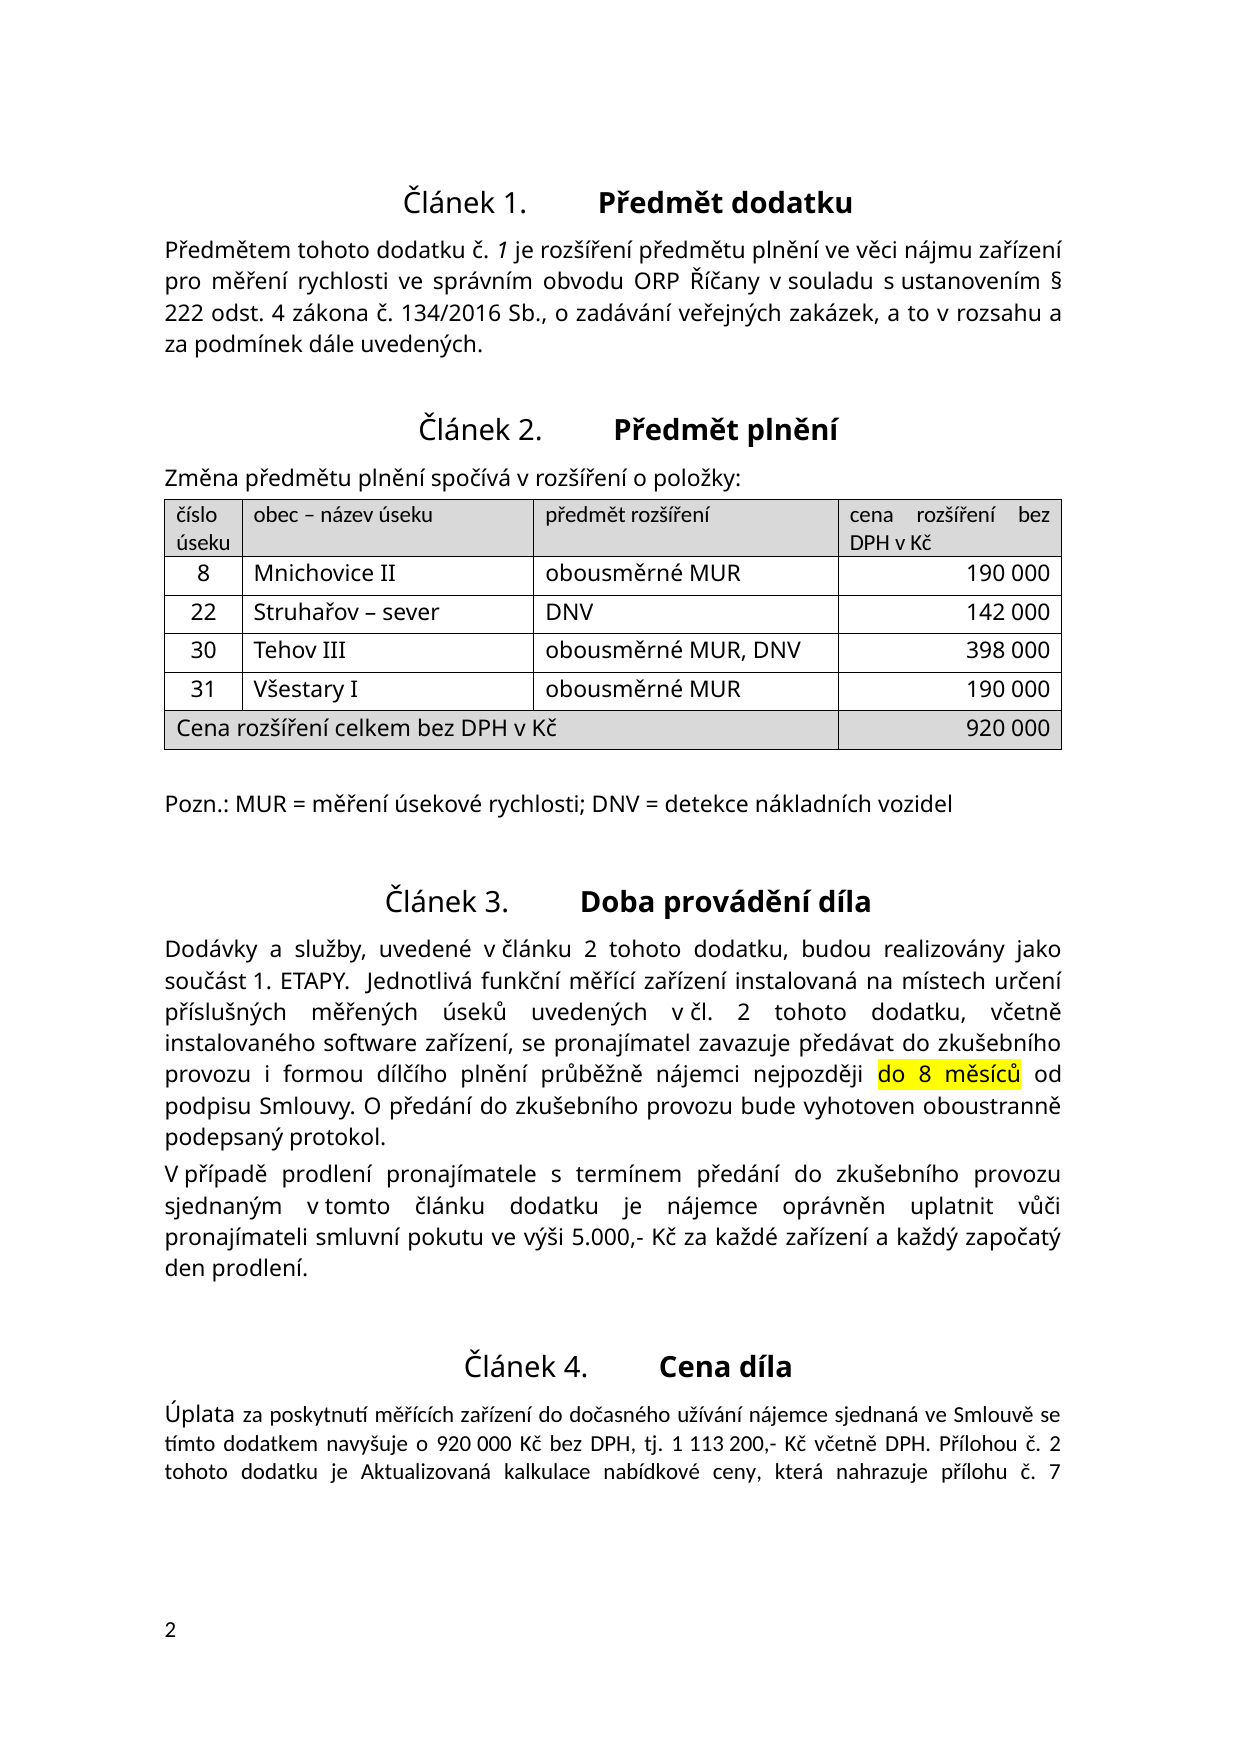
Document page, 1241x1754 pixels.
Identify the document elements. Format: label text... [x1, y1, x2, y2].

table_header číslo úseku [165, 500, 242, 556]
table_cell Mnichovice II [243, 557, 533, 595]
table_cell Všestary I [243, 673, 533, 710]
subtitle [164, 1398, 1062, 1485]
table_cell 142 000 [839, 596, 1061, 633]
table_cell 190 000 [839, 557, 1061, 595]
subtitle Doba provádění díla [164, 881, 1062, 921]
text Dodávky a služby, uvedené v článku 2 tohoto dodatku, budou realizovány jako součást 1. ETAPY. Jednotlivá funkční měřící zařízení instalovaná na místech určení příslušných měřených úseků uvedených v čl. 2 tohoto dodatku, včetně instalovaného software zařízení, se pronajímatel zavazuje předávat do zkušebního provozu i formou dílčího plnění průběžně nájemci nejpozději do 8 měsíců od podpisu Smlouvy. O předání do zkušebního provozu bude vyhotoven oboustranně podepsaný protokol. [164, 933, 1062, 1152]
table_cell obousměrné MUR [534, 673, 838, 710]
table_cell 31 [165, 673, 242, 710]
text V případě prodlení pronajímatele s termínem předání do zkušebního provozu sjednaným v tomto článku dodatku je nájemce oprávněn uplatnit vůči pronajímateli smluvní pokutu ve výši 5.000,- Kč za každé zařízení a každý započatý den prodlení. [164, 1158, 1062, 1283]
table_cell Cena rozšíření celkem bez DPH v Kč [165, 711, 838, 749]
table_header obec – název úseku [243, 500, 533, 556]
table_cell 398 000 [839, 634, 1061, 672]
table_header cena rozšíření bez DPH v Kč [839, 500, 1061, 556]
text Pozn.: MUR = měření úsekové rychlosti; DNV = detekce nákladních vozidel [164, 787, 1062, 819]
table_cell DNV [534, 596, 838, 633]
table_cell obousměrné MUR [534, 557, 838, 595]
table_cell 8 [165, 557, 242, 595]
table_cell Tehov III [243, 634, 533, 672]
table_cell 22 [165, 596, 242, 633]
subtitle Předmět plnění [164, 409, 1062, 449]
table_cell 30 [165, 634, 242, 672]
subtitle Předmět dodatku [164, 182, 1062, 222]
subtitle Cena díla [164, 1346, 1062, 1386]
table_cell 190 000 [839, 673, 1061, 710]
table_cell obousměrné MUR, DNV [534, 634, 838, 672]
table_cell 920 000 [839, 711, 1061, 749]
table_header předmět rozšíření [534, 500, 838, 556]
text Změna předmětu plnění spočívá v rozšíření o položky: [164, 462, 1062, 493]
text Předmětem tohoto dodatku č. je rozšíření předmětu plnění ve věci nájmu zařízení pro měření rychlosti ve správním obvodu ORP Říčany v souladu s ustanovením § 222 odst. 4 zákona č. 134/2016 Sb., o zadávání veřejných zakázek, a to v rozsahu a za podmínek dále uvedených. [164, 234, 1062, 359]
table_cell Struhařov – sever [243, 596, 533, 633]
